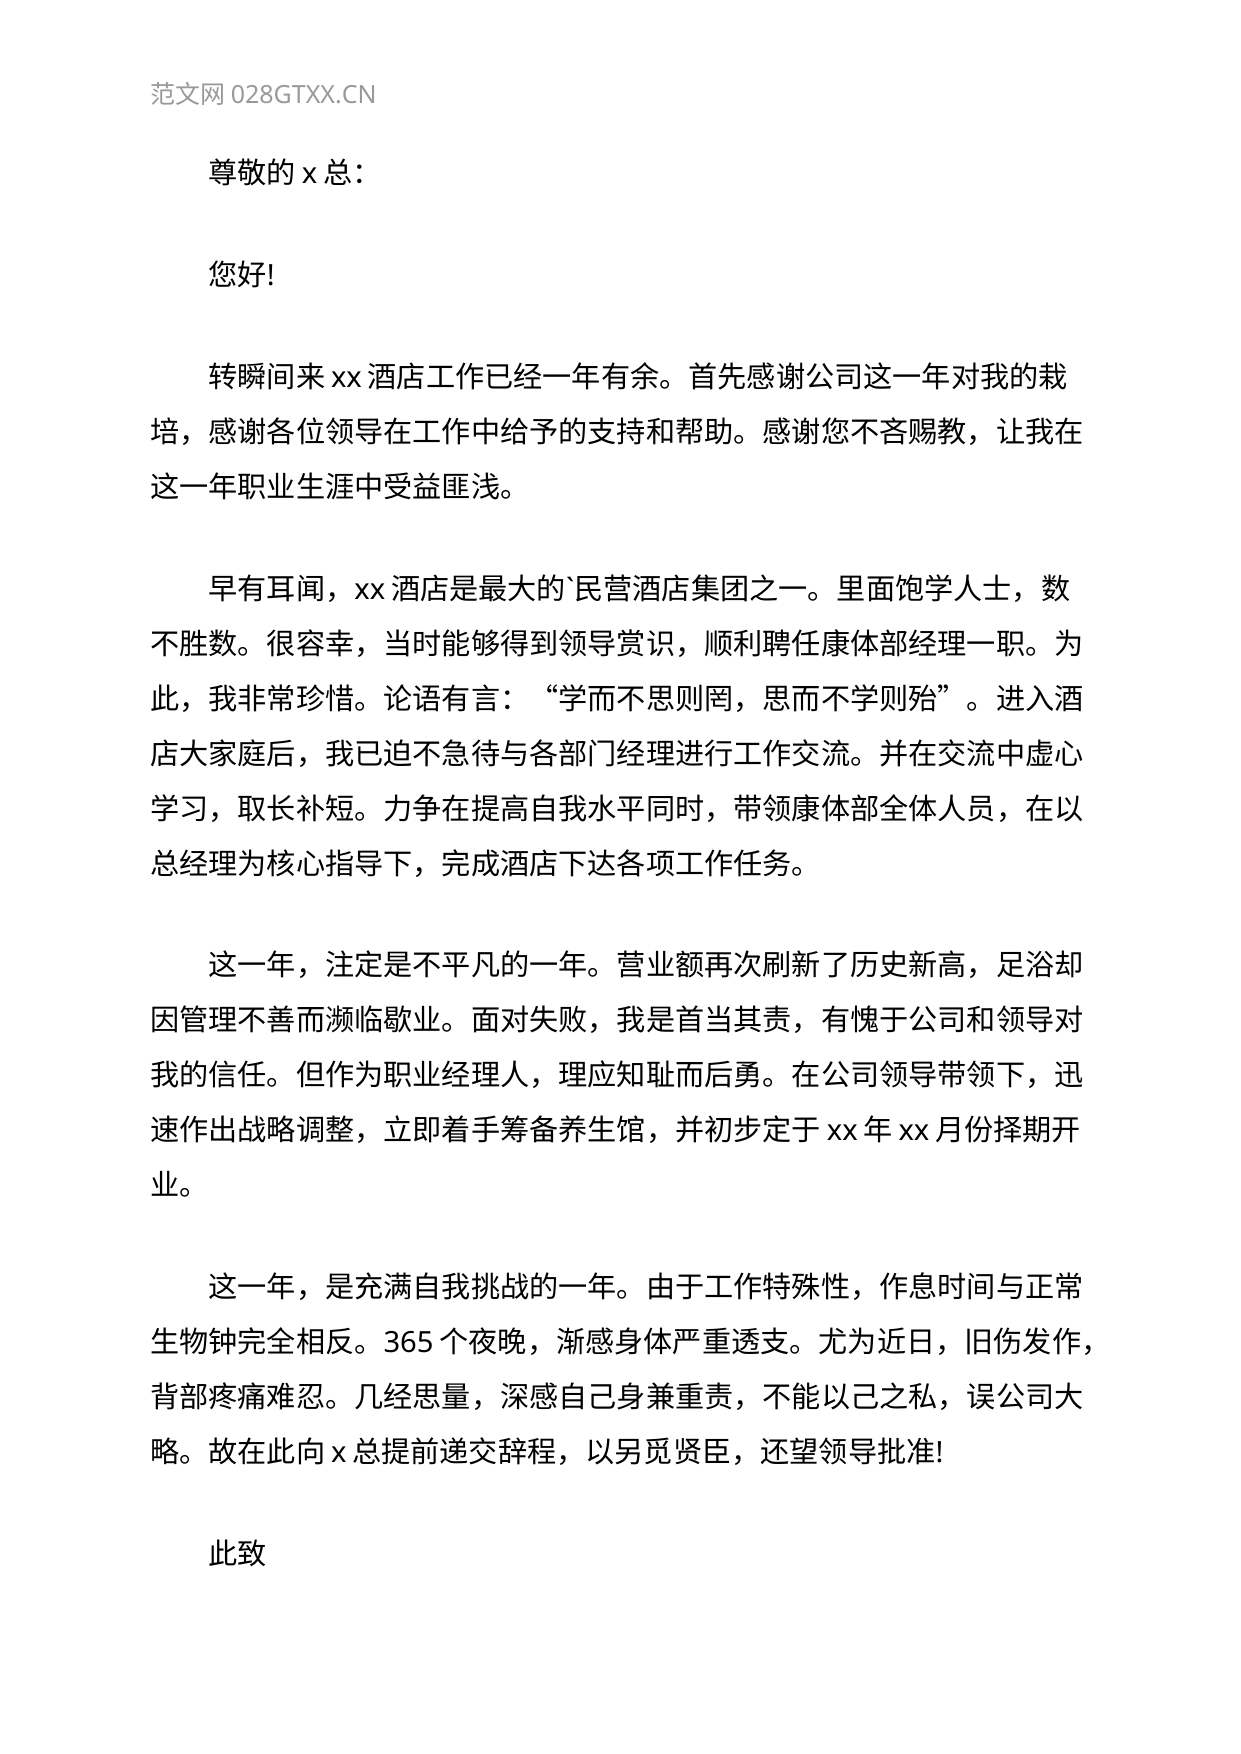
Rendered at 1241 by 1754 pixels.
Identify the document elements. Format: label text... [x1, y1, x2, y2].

text 您好! [150, 252, 1090, 294]
text 早有耳闻，xx酒店是最大的`民营酒店集团之一。里面饱学人士，数不胜数。很容幸，当时能够得到领导赏识，顺利聘任康体部经理一职。为此，我非常珍惜。论语有言：“学而不思则罔，思而不学则殆”。进入酒店大家庭后，我已迫不急待与各部门经理进行工作交流。并在交流中虚心学习，取长补短。力争在提高自我水平同时，带领康体部全体人员，在以总经理为核心指导下，完成酒店下达各项工作任务。 [150, 566, 1090, 882]
text 此致 [150, 1530, 1090, 1572]
text 尊敬的x总： [150, 150, 1090, 192]
text 这一年，注定是不平凡的一年。营业额再次刷新了历史新高，足浴却因管理不善而濒临歇业。面对失败，我是首当其责，有愧于公司和领导对我的信任。但作为职业经理人，理应知耻而后勇。在公司领导带领下，迅速作出战略调整，立即着手筹备养生馆，并初步定于xx年xx月份择期开业。 [150, 942, 1090, 1204]
text 转瞬间来xx酒店工作已经一年有余。首先感谢公司这一年对我的栽培，感谢各位领导在工作中给予的支持和帮助。感谢您不吝赐教，让我在这一年职业生涯中受益匪浅。 [150, 354, 1090, 506]
text 这一年，是充满自我挑战的一年。由于工作特殊性，作息时间与正常生物钟完全相反。365个夜晚，渐感身体严重透支。尤为近日，旧伤发作，背部疼痛难忍。几经思量，深感自己身兼重责，不能以己之私，误公司大略。故在此向x总提前递交辞程，以另觅贤臣，还望领导批准! [150, 1263, 1090, 1471]
